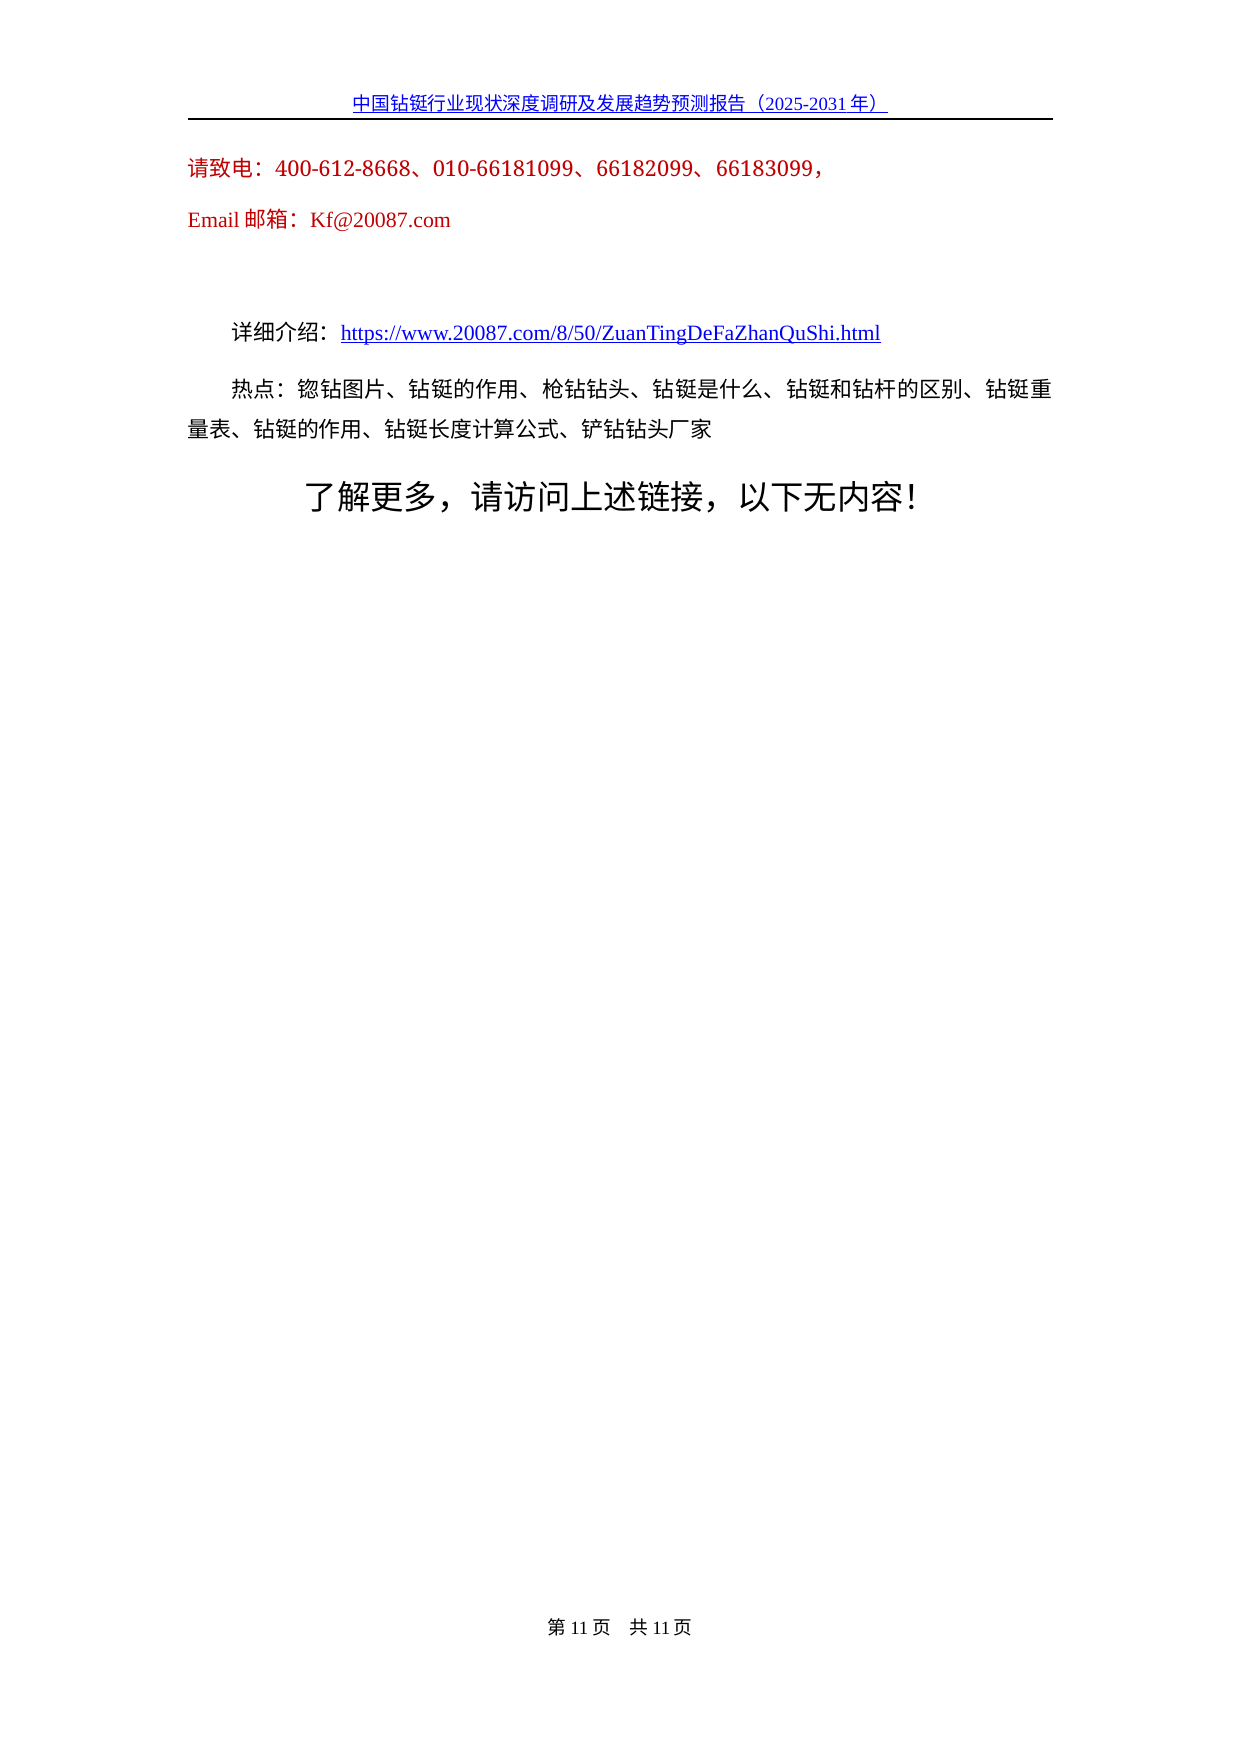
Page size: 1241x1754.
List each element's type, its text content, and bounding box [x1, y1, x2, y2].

title 了解更多，请访问上述链接，以下无内容！ [187, 462, 1053, 527]
text Email邮箱：Kf@20087.com [187, 202, 1053, 234]
text 详细介绍：https://www.20087.com/8/50/ZuanTingDeFaZhanQuShi.html [187, 315, 1053, 347]
text 请致电：400-612-8668、010-66181099、66182099、66183099， [187, 150, 1053, 183]
text 热点：锪钻图片、钻铤的作用、枪钻钻头、钻铤是什么、钻铤和钻杆的区别、钻铤重量表、钻铤的作用、钻铤长度计算公式、铲钻钻头厂家 [187, 371, 1053, 444]
